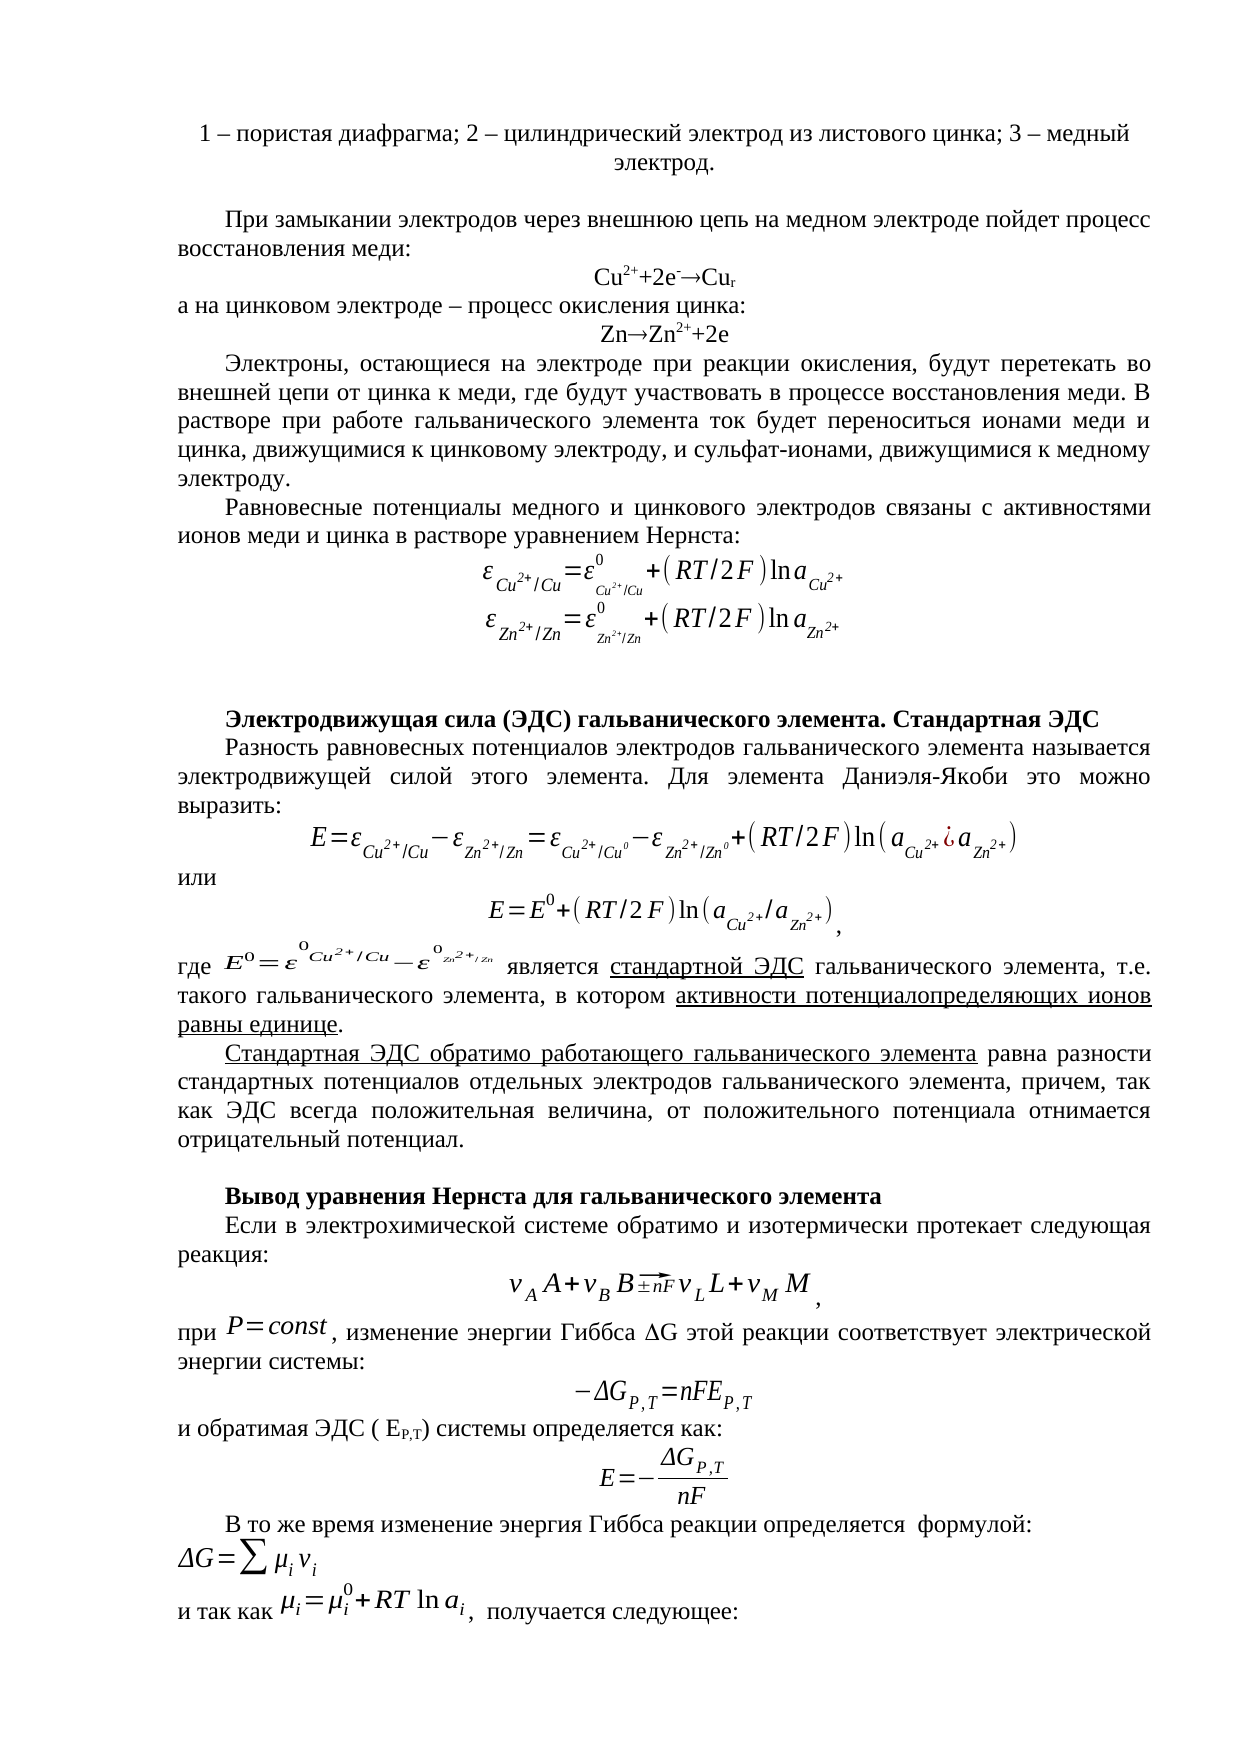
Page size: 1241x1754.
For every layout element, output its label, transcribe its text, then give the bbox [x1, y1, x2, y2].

text Cu2++2e-Cur [177, 262, 1152, 291]
text а на цинковом электроде – процесс окисления цинка: [177, 291, 1152, 319]
text Электроны, остающиеся на электроде при реакции окисления, будут перетекать во внешней цепи от цинка к меди, где будут участвовать в процессе восстановления меди. В растворе при работе гальванического элемента ток будет переноситься ионами меди и цинка, движущимися к цинковому электроду, и сульфат-ионами, движущимися к медному электроду. [177, 348, 1152, 492]
text при , изменение энергии Гиббса G этой реакции соответствует электрической энергии системы: [177, 1311, 1152, 1374]
text Стандартная ЭДС обратимо работающего гальванического элемента равна разности стандартных потенциалов отдельных электродов гальванического элемента, причем, так как ЭДС всегда положительная величина, от положительного потенциала отнимается отрицательный потенциал. [177, 1038, 1152, 1153]
text При замыкании электродов через внешнюю цепь на медном электроде пойдет процесс восстановления меди: [177, 204, 1152, 262]
text Электродвижущая сила (ЭДС) гальванического элемента. Стандартная ЭДС [177, 704, 1152, 732]
text 1 – пористая диафрагма; 2 – цилиндрический электрод из листового цинка; 3 – медный электрод. [177, 118, 1152, 176]
text Равновесные потенциалы медного и цинкового электродов связаны с активностями ионов меди и цинка в растворе уравнением Нернста: [177, 492, 1152, 549]
text Разность равновесных потенциалов электродов гальванического элемента называется электродвижущей силой этого элемента. Для элемента Даниэля-Якоби это можно выразить: [177, 732, 1152, 819]
text Вывод уравнения Нернста для гальванического элемента [177, 1181, 1152, 1210]
text В то же время изменение энергия Гиббса реакции определяется формулой: [177, 1509, 1152, 1580]
text и обратимая ЭДС ( ЕP,T) системы определяется как: [177, 1413, 1152, 1442]
text или [177, 862, 1152, 891]
text , [177, 1268, 1152, 1311]
text , [177, 891, 1152, 939]
text ZnZn2++2e [177, 319, 1152, 348]
text Если в электрохимической системе обратимо и изотермически протекает следующая реакция: [177, 1210, 1152, 1268]
text и так как , получается следующее: [177, 1580, 1152, 1625]
text где является стандартной ЭДС гальванического элемента, т.е. такого гальванического элемента, в котором активности потенциалопределяющих ионов равны единице. [177, 939, 1152, 1038]
